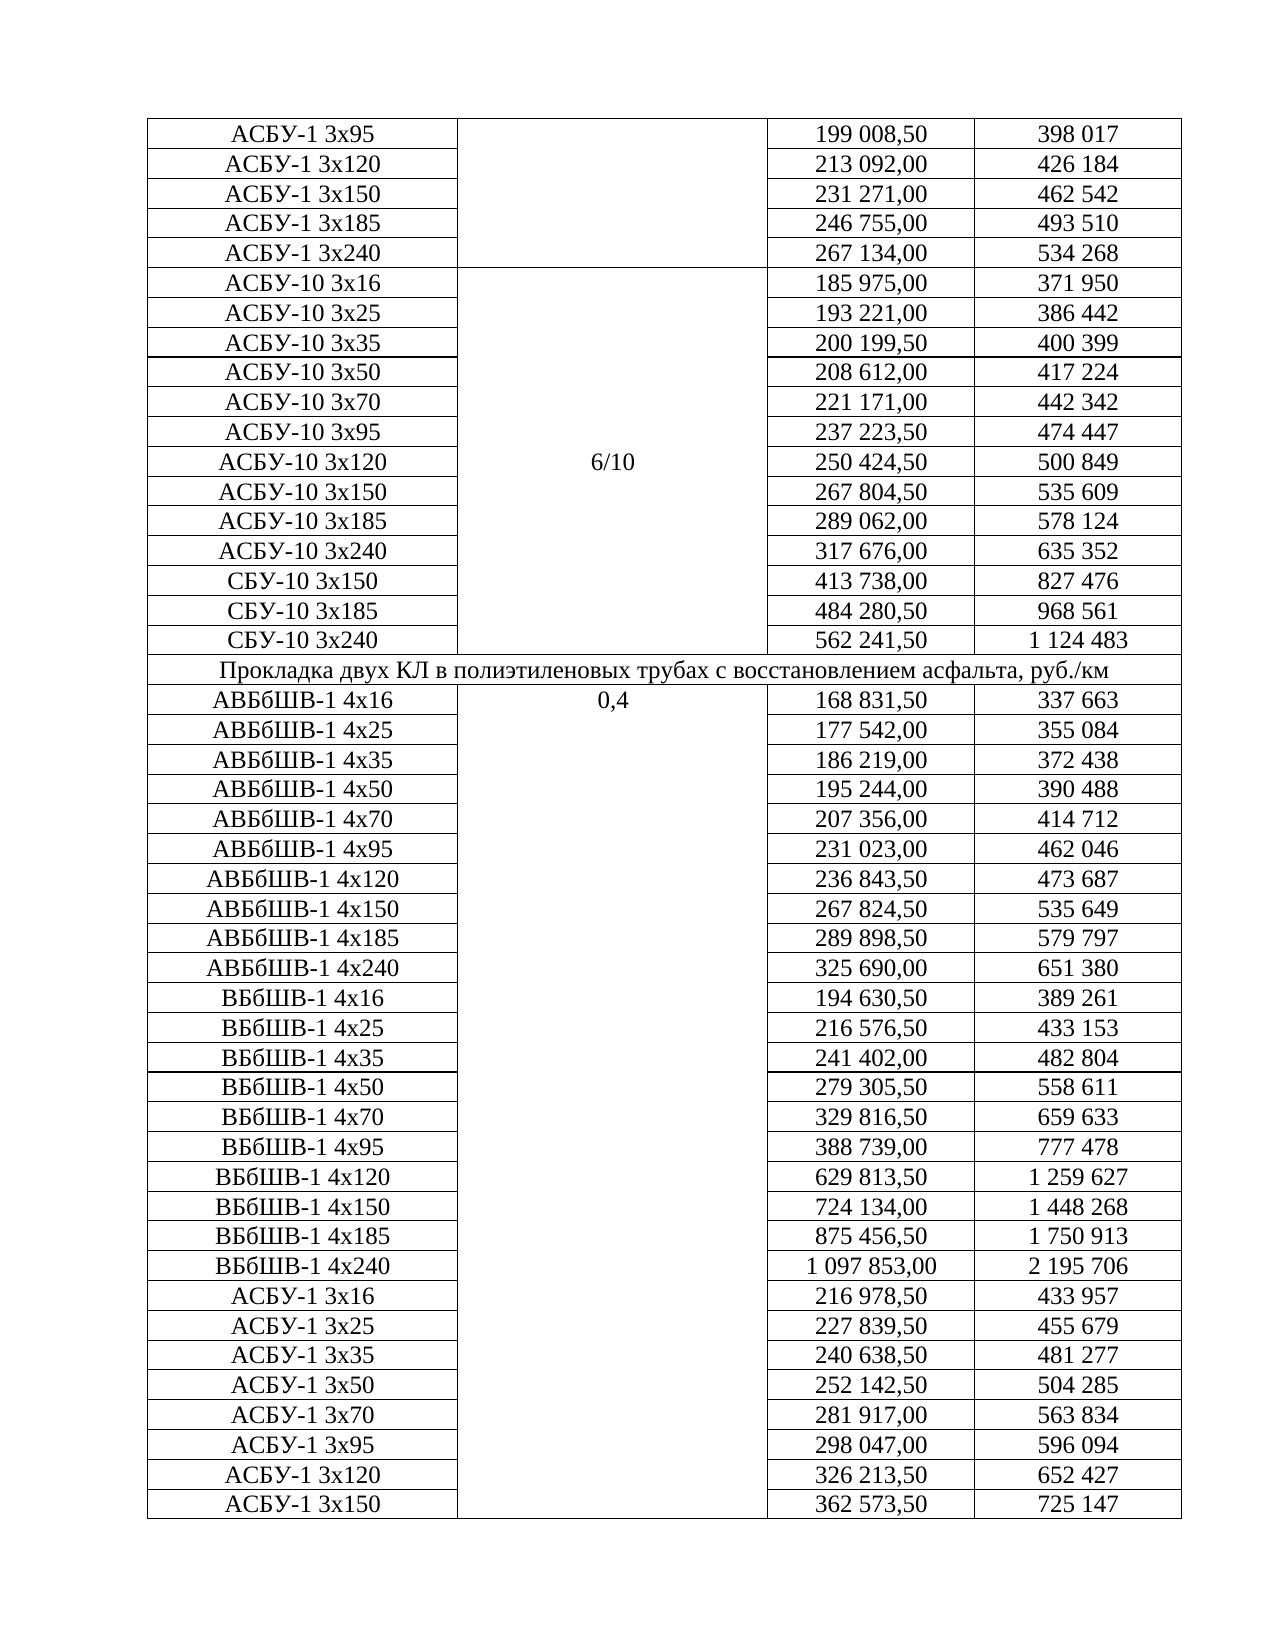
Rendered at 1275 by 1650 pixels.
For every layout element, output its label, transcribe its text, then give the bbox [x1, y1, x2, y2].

table_cell АСБУ-1 3х150 [148, 179, 457, 207]
table_cell ВБбШВ-1 4х95 [148, 1132, 457, 1161]
table_cell 389 261 [975, 983, 1181, 1012]
table_cell 216 978,50 [768, 1281, 974, 1310]
table_cell 267 804,50 [768, 477, 974, 505]
table_cell АСБУ-1 3х120 [148, 149, 457, 178]
table_cell 236 843,50 [768, 864, 974, 893]
table_cell 724 134,00 [768, 1192, 974, 1220]
table_cell 185 975,00 [768, 268, 974, 297]
table_cell 462 046 [975, 834, 1181, 863]
table_cell 289 898,50 [768, 924, 974, 952]
table_cell АСБУ-1 3х150 [148, 1490, 457, 1518]
table_cell ВБбШВ-1 4х150 [148, 1192, 457, 1220]
table_cell АСБУ-1 3х95 [148, 119, 457, 148]
table_cell 372 438 [975, 745, 1181, 773]
table_cell 400 399 [975, 328, 1181, 356]
table_cell 386 442 [975, 298, 1181, 327]
table_cell 558 611 [975, 1073, 1181, 1101]
table_cell АСБУ-10 3х150 [148, 477, 457, 505]
table_cell 194 630,50 [768, 983, 974, 1012]
table_cell 659 633 [975, 1102, 1181, 1131]
table_cell ВБбШВ-1 4х240 [148, 1251, 457, 1280]
table_cell 1 124 483 [975, 626, 1181, 654]
table_cell 535 609 [975, 477, 1181, 505]
table_cell 629 813,50 [768, 1162, 974, 1191]
table_cell 500 849 [975, 447, 1181, 476]
table_cell 279 305,50 [768, 1073, 974, 1101]
table_cell 1 448 268 [975, 1192, 1181, 1220]
table_cell АСБУ-10 3х95 [148, 417, 457, 446]
table_cell 208 612,00 [768, 358, 974, 386]
table_cell АСБУ-10 3х16 [148, 268, 457, 297]
table_cell 563 834 [975, 1400, 1181, 1429]
table_cell 216 576,50 [768, 1013, 974, 1042]
table_cell СБУ-10 3х240 [148, 626, 457, 654]
table_cell АВБбШВ-1 4х240 [148, 953, 457, 982]
table_cell 6/10 [458, 268, 767, 654]
table_cell АСБУ-1 3х185 [148, 209, 457, 237]
table_cell 398 017 [975, 119, 1181, 148]
table_cell АСБУ-10 3х25 [148, 298, 457, 327]
table_cell 482 804 [975, 1043, 1181, 1071]
table_cell 252 142,50 [768, 1370, 974, 1399]
table_cell 579 797 [975, 924, 1181, 952]
table_cell АСБУ-1 3х16 [148, 1281, 457, 1310]
table_cell 325 690,00 [768, 953, 974, 982]
table_cell 2 195 706 [975, 1251, 1181, 1280]
table_cell АВБбШВ-1 4х70 [148, 804, 457, 833]
table_cell 875 456,50 [768, 1221, 974, 1250]
table_cell АСБУ-10 3х240 [148, 536, 457, 565]
table_cell 652 427 [975, 1460, 1181, 1488]
table_cell ВБбШВ-1 4х16 [148, 983, 457, 1012]
table_cell 481 277 [975, 1341, 1181, 1369]
table_cell АВБбШВ-1 4х16 [148, 685, 457, 714]
table_cell АВБбШВ-1 4х185 [148, 924, 457, 952]
table_cell 390 488 [975, 775, 1181, 803]
table_cell 267 134,00 [768, 238, 974, 267]
table_cell АСБУ-1 3х50 [148, 1370, 457, 1399]
table_cell АВБбШВ-1 4х35 [148, 745, 457, 773]
table_cell 371 950 [975, 268, 1181, 297]
table_cell 289 062,00 [768, 506, 974, 535]
table_cell 227 839,50 [768, 1311, 974, 1339]
table_cell 433 153 [975, 1013, 1181, 1042]
table_cell 240 638,50 [768, 1341, 974, 1369]
table_cell ВБбШВ-1 4х185 [148, 1221, 457, 1250]
table_cell 504 285 [975, 1370, 1181, 1399]
table_cell 777 478 [975, 1132, 1181, 1161]
table_cell АСБУ-1 3х70 [148, 1400, 457, 1429]
table_cell ВБбШВ-1 4х35 [148, 1043, 457, 1071]
table_cell ВБбШВ-1 4х25 [148, 1013, 457, 1042]
table_cell АСБУ-10 3х185 [148, 506, 457, 535]
table_cell 231 023,00 [768, 834, 974, 863]
table_cell АСБУ-1 3х25 [148, 1311, 457, 1339]
table_cell АВБбШВ-1 4х50 [148, 775, 457, 803]
table_cell ВБбШВ-1 4х120 [148, 1162, 457, 1191]
table_cell 442 342 [975, 387, 1181, 416]
table_cell 725 147 [975, 1490, 1181, 1518]
table_cell 1 097 853,00 [768, 1251, 974, 1280]
table_cell 207 356,00 [768, 804, 974, 833]
table_cell 281 917,00 [768, 1400, 974, 1429]
table_cell АСБУ-10 3х120 [148, 447, 457, 476]
table_cell 250 424,50 [768, 447, 974, 476]
table_cell 246 755,00 [768, 209, 974, 237]
table_cell Прокладка двух КЛ в полиэтиленовых трубах с восстановлением асфальта, руб./км [148, 655, 1181, 684]
table_cell СБУ-10 3х150 [148, 566, 457, 595]
table_cell 193 221,00 [768, 298, 974, 327]
table_cell 355 084 [975, 715, 1181, 744]
table_cell 195 244,00 [768, 775, 974, 803]
table_cell 562 241,50 [768, 626, 974, 654]
table_cell 0,4 [458, 685, 767, 1518]
table_cell 241 402,00 [768, 1043, 974, 1071]
table_cell 200 199,50 [768, 328, 974, 356]
table_cell 474 447 [975, 417, 1181, 446]
table_cell 596 094 [975, 1430, 1181, 1459]
table_cell 213 092,00 [768, 149, 974, 178]
table_cell 433 957 [975, 1281, 1181, 1310]
table_cell 388 739,00 [768, 1132, 974, 1161]
table_cell 231 271,00 [768, 179, 974, 207]
table_cell АВБбШВ-1 4х95 [148, 834, 457, 863]
table_cell 413 738,00 [768, 566, 974, 595]
table_cell 168 831,50 [768, 685, 974, 714]
table_cell АСБУ-10 3х35 [148, 328, 457, 356]
table_cell 177 542,00 [768, 715, 974, 744]
table_cell 267 824,50 [768, 894, 974, 922]
table_cell 1 750 913 [975, 1221, 1181, 1250]
table_cell 535 649 [975, 894, 1181, 922]
table_cell 651 380 [975, 953, 1181, 982]
table_cell 578 124 [975, 506, 1181, 535]
table_cell 426 184 [975, 149, 1181, 178]
table_cell АСБУ-1 3х120 [148, 1460, 457, 1488]
table_cell АСБУ-1 3х240 [148, 238, 457, 267]
table_cell 337 663 [975, 685, 1181, 714]
table_cell ВБбШВ-1 4х50 [148, 1073, 457, 1101]
table_cell АСБУ-10 3х50 [148, 358, 457, 386]
table_cell 417 224 [975, 358, 1181, 386]
table_cell 317 676,00 [768, 536, 974, 565]
table_cell 1 259 627 [975, 1162, 1181, 1191]
table_cell 493 510 [975, 209, 1181, 237]
table_cell 329 816,50 [768, 1102, 974, 1131]
table_cell 968 561 [975, 596, 1181, 624]
table_cell 186 219,00 [768, 745, 974, 773]
table_cell 362 573,50 [768, 1490, 974, 1518]
table_cell 484 280,50 [768, 596, 974, 624]
table_cell АВБбШВ-1 4х25 [148, 715, 457, 744]
table_cell 827 476 [975, 566, 1181, 595]
table_cell АВБбШВ-1 4х120 [148, 864, 457, 893]
table_cell ВБбШВ-1 4х70 [148, 1102, 457, 1131]
table_cell 455 679 [975, 1311, 1181, 1339]
table_cell 534 268 [975, 238, 1181, 267]
table_cell 414 712 [975, 804, 1181, 833]
table_cell 635 352 [975, 536, 1181, 565]
table_cell СБУ-10 3х185 [148, 596, 457, 624]
table_cell АСБУ-1 3х95 [148, 1430, 457, 1459]
table_cell 237 223,50 [768, 417, 974, 446]
table_cell 462 542 [975, 179, 1181, 207]
table_cell 326 213,50 [768, 1460, 974, 1488]
table_cell 221 171,00 [768, 387, 974, 416]
table_cell АСБУ-1 3х35 [148, 1341, 457, 1369]
table_cell 298 047,00 [768, 1430, 974, 1459]
table_cell АСБУ-10 3х70 [148, 387, 457, 416]
table_cell 199 008,50 [768, 119, 974, 148]
table_cell 473 687 [975, 864, 1181, 893]
table_cell АВБбШВ-1 4х150 [148, 894, 457, 922]
